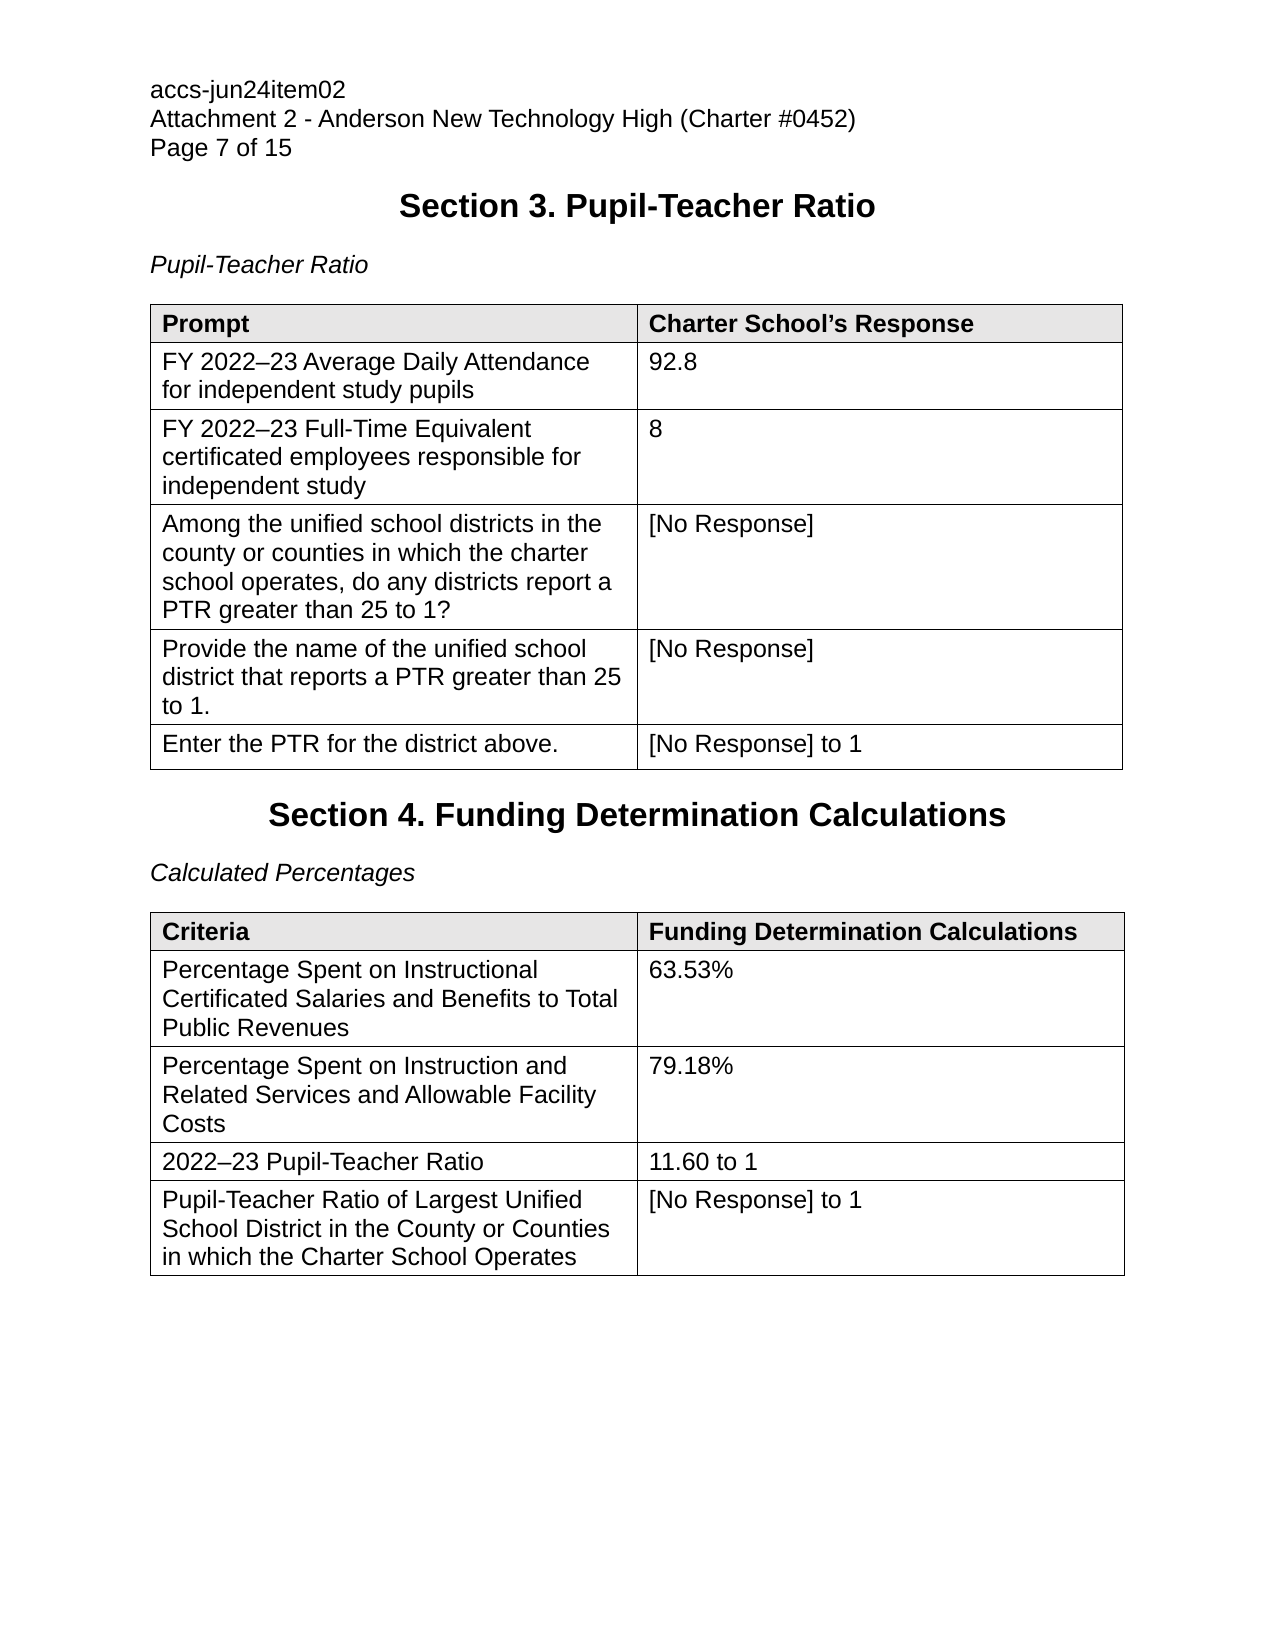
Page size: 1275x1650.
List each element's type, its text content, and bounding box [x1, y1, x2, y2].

table_header Charter School’s Response [638, 305, 1122, 342]
table_cell FY 2022–23 Average Daily Attendance for independent study pupils [151, 343, 637, 408]
table_header Prompt [151, 305, 637, 342]
table_cell 11.60 to 1 [638, 1143, 1124, 1180]
table_cell [No Response] to 1 [638, 725, 1122, 769]
table_cell 8 [638, 410, 1122, 504]
table_cell Among the unified school districts in the county or counties in which the charter school operates, do any districts report a PTR greater than 25 to 1? [151, 505, 637, 628]
table_cell Percentage Spent on Instructional Certificated Salaries and Benefits to Total Public Revenues [151, 951, 637, 1046]
table_cell 63.53% [638, 951, 1124, 1046]
table_cell 92.8 [638, 343, 1122, 408]
table_header Funding Determination Calculations [638, 913, 1124, 950]
table_cell Enter the PTR for the district above. [151, 725, 637, 769]
subtitle Section 4. Funding Determination Calculations [150, 795, 1125, 833]
table_cell [No Response] to 1 [638, 1181, 1124, 1275]
table_cell 2022–23 Pupil-Teacher Ratio [151, 1143, 637, 1180]
subtitle Section 3. Pupil-Teacher Ratio [150, 186, 1125, 225]
table_cell Percentage Spent on Instruction and Related Services and Allowable Facility Costs [151, 1047, 637, 1142]
table_cell [No Response] [638, 505, 1122, 628]
table_cell 79.18% [638, 1047, 1124, 1142]
table_cell FY 2022–23 Full-Time Equivalent certificated employees responsible for independent study [151, 410, 637, 504]
table_cell Pupil-Teacher Ratio of Largest Unified School District in the County or Counties in which the Charter School Operates [151, 1181, 637, 1275]
table_cell Provide the name of the unified school district that reports a PTR greater than 25 to 1. [151, 630, 637, 724]
text Calculated Percentages [150, 858, 1125, 887]
table_header Criteria [151, 913, 637, 950]
table_cell [No Response] [638, 630, 1122, 724]
text Pupil-Teacher Ratio [150, 250, 1125, 278]
